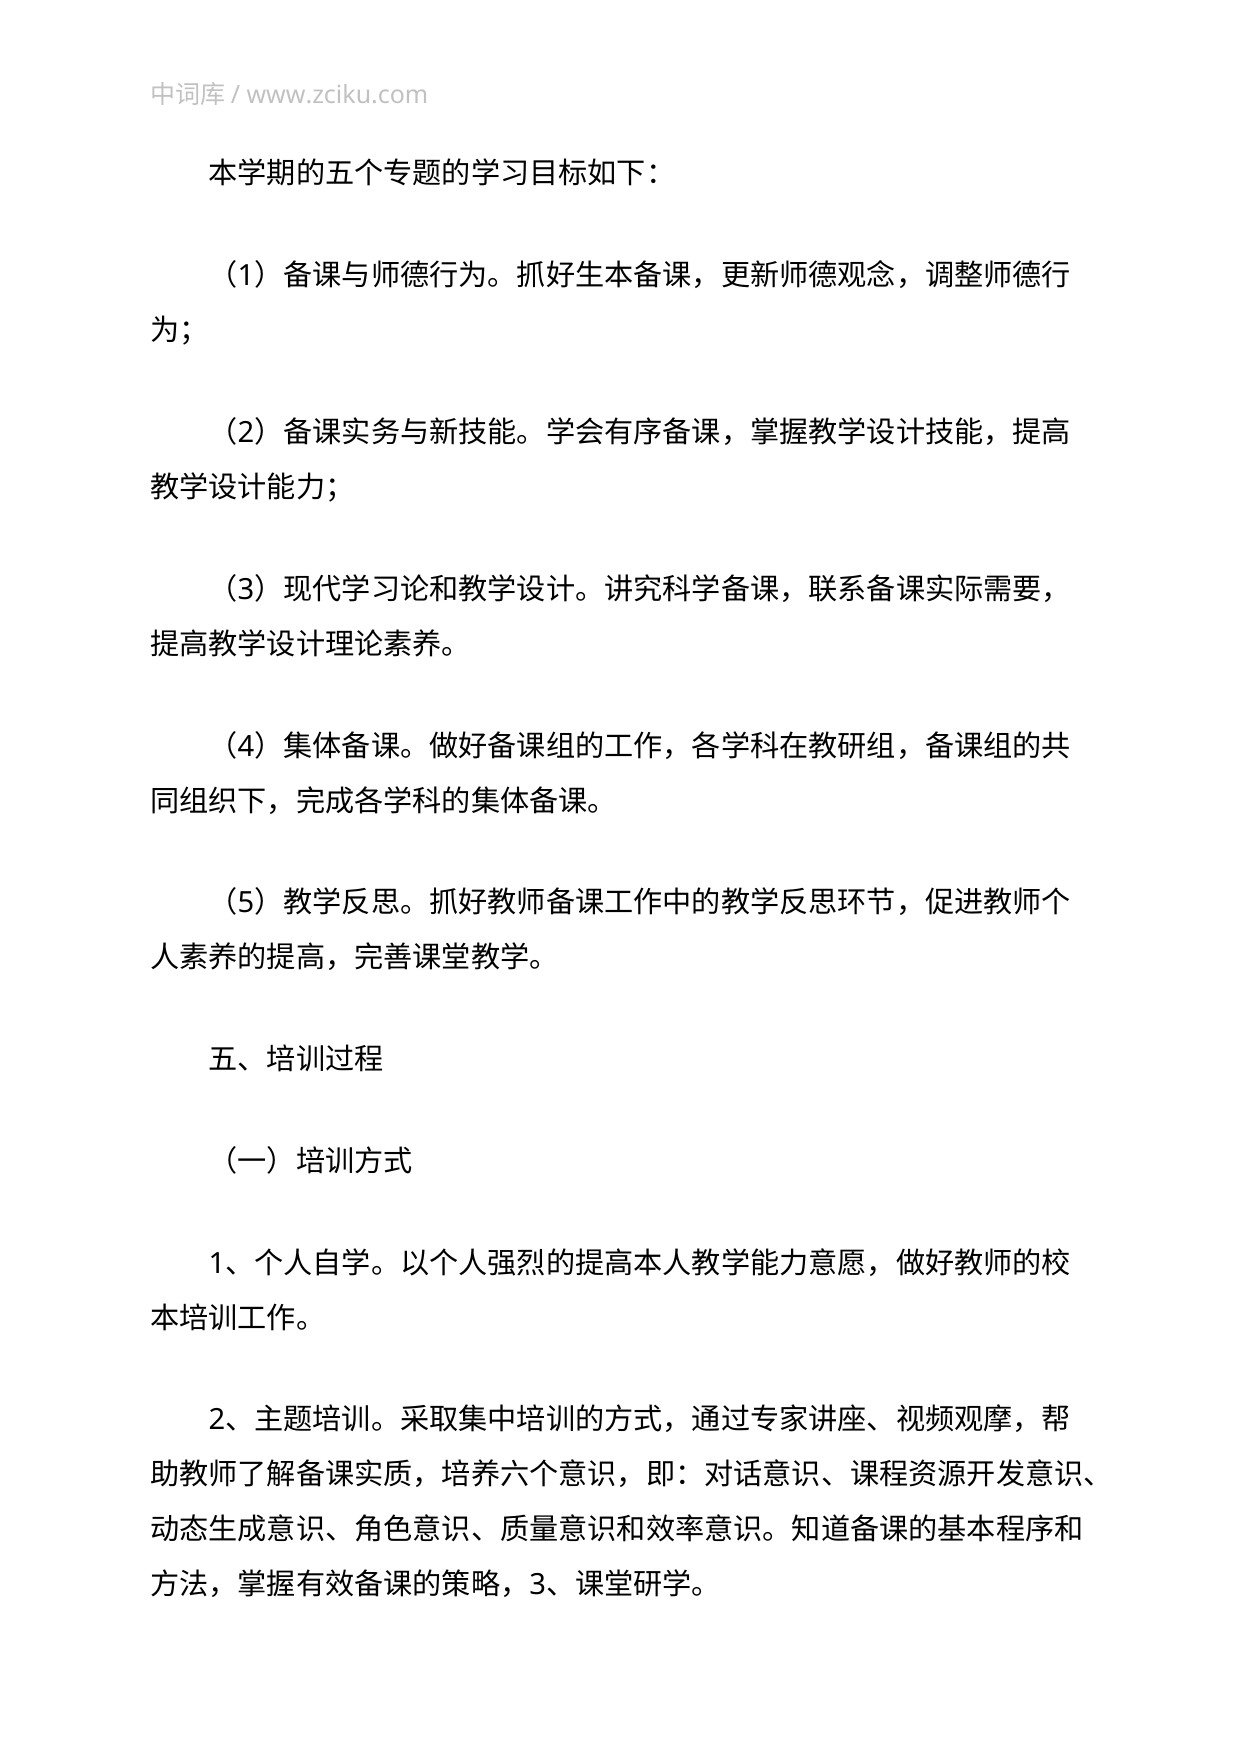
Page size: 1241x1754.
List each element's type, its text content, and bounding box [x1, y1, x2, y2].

text （一）培训方式 [150, 1137, 1090, 1180]
text （4）集体备课。做好备课组的工作，各学科在教研组，备课组的共同组织下，完成各学科的集体备课。 [150, 722, 1090, 819]
text 2、主题培训。采取集中培训的方式，通过专家讲座、视频观摩，帮助教师了解备课实质，培养六个意识，即：对话意识、课程资源开发意识、动态生成意识、角色意识、质量意识和效率意识。知道备课的基本程序和方法，掌握有效备课的策略，3、课堂研学。 [150, 1396, 1090, 1603]
text （1）备课与师德行为。抓好生本备课，更新师德观念，调整师德行为； [150, 252, 1090, 349]
text 五、培训过程 [150, 1036, 1090, 1078]
text 1、个人自学。以个人强烈的提高本人教学能力意愿，做好教师的校本培训工作。 [150, 1239, 1090, 1336]
text 本学期的五个专题的学习目标如下： [150, 150, 1090, 192]
text （5）教学反思。抓好教师备课工作中的教学反思环节，促进教师个人素养的提高，完善课堂教学。 [150, 879, 1090, 976]
text （3）现代学习论和教学设计。讲究科学备课，联系备课实际需要，提高教学设计理论素养。 [150, 565, 1090, 663]
text （2）备课实务与新技能。学会有序备课，掌握教学设计技能，提高教学设计能力； [150, 408, 1090, 506]
